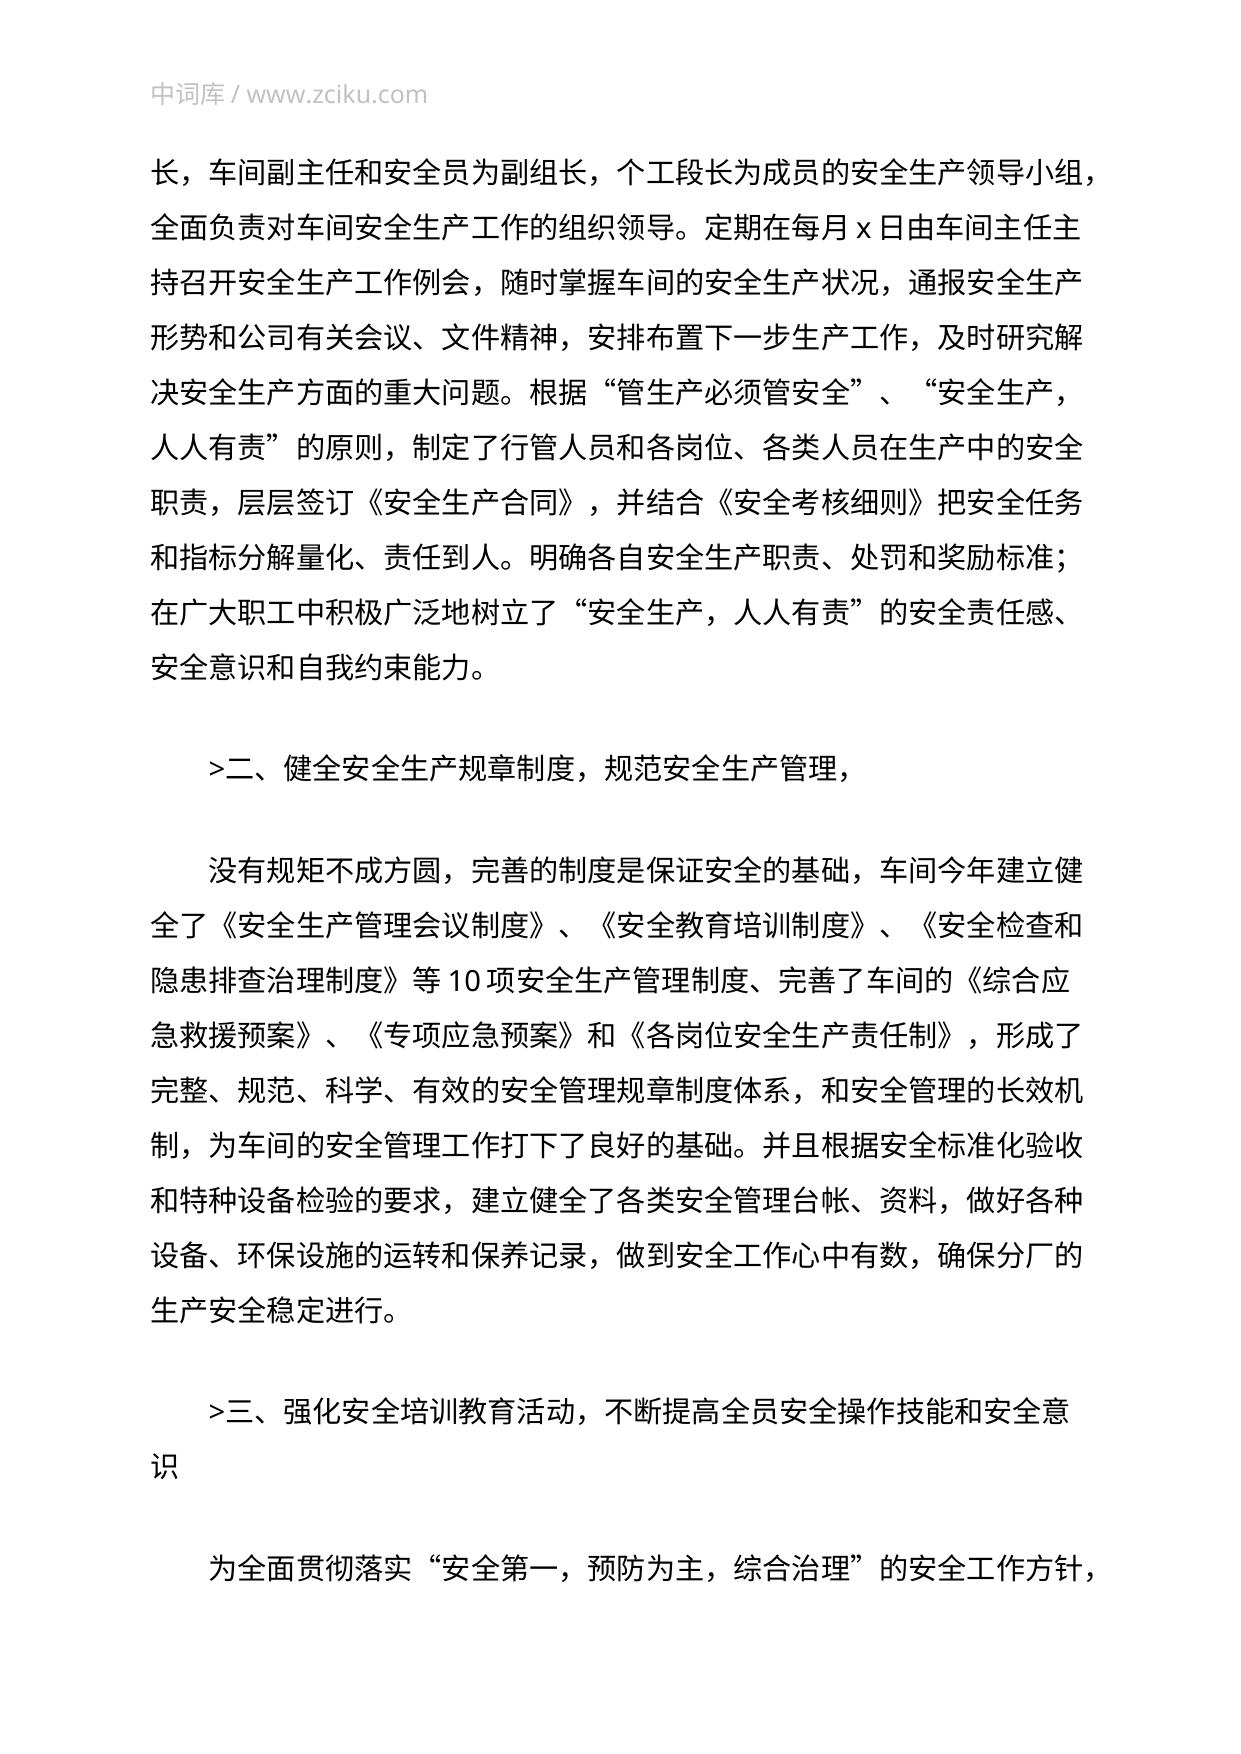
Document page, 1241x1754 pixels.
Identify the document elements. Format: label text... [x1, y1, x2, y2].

text >二、健全安全生产规章制度，规范安全生产管理， [150, 746, 1090, 788]
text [150, 1546, 1090, 1588]
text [150, 150, 1090, 686]
text >三、强化安全培训教育活动，不断提高全员安全操作技能和安全意识 [150, 1389, 1090, 1486]
text 没有规矩不成方圆，完善的制度是保证安全的基础，车间今年建立健全了《安全生产管理会议制度》、《安全教育培训制度》、《安全检查和隐患排查治理制度》等10项安全生产管理制度、完善了车间的《综合应急救援预案》、《专项应急预案》和《各岗位安全生产责任制》，形成了完整、规范、科学、有效的安全管理规章制度体系，和安全管理的长效机制，为车间的安全管理工作打下了良好的基础。并且根据安全标准化验收和特种设备检验的要求，建立健全了各类安全管理台帐、资料，做好各种设备、环保设施的运转和保养记录，做到安全工作心中有数，确保分厂的生产安全稳定进行。 [150, 848, 1090, 1329]
